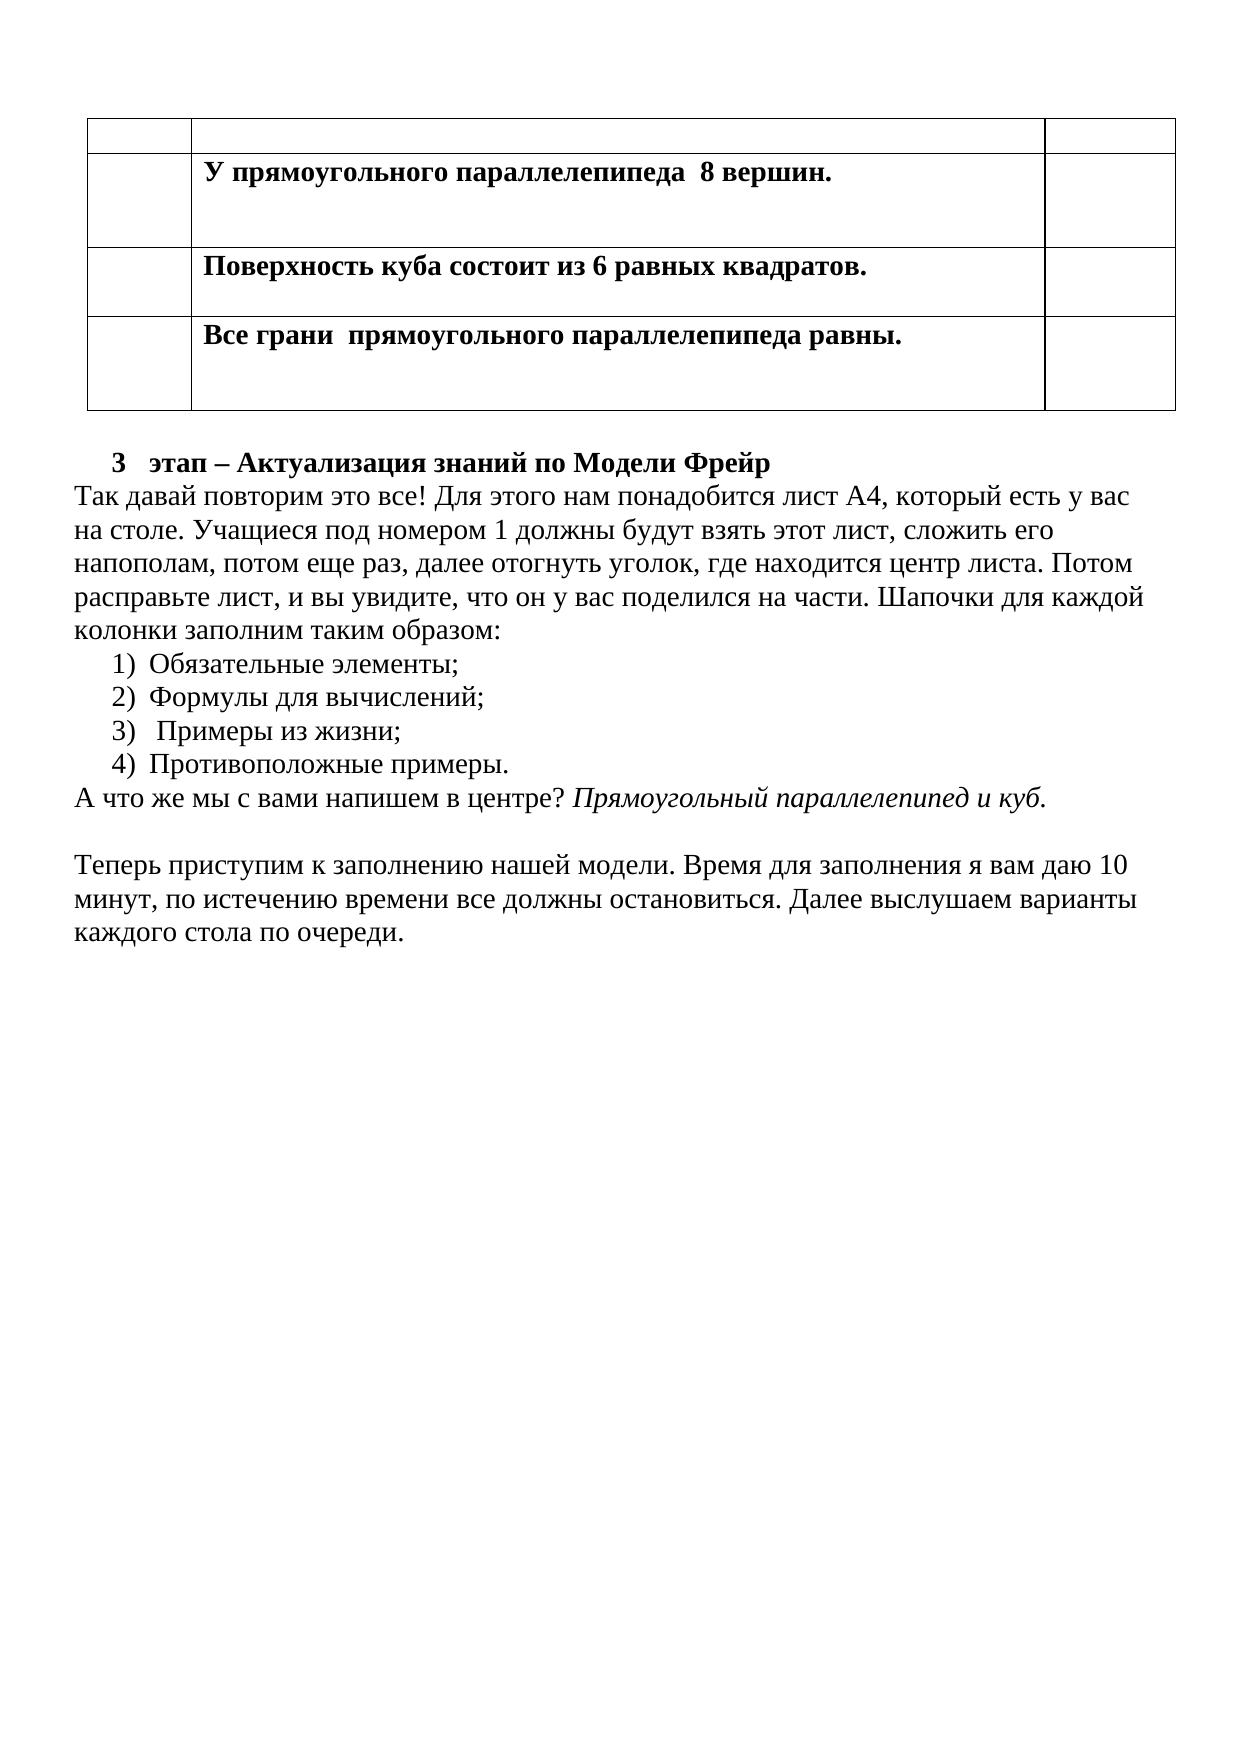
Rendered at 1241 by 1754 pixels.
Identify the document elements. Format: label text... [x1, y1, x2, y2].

table_cell Поверхность куба состоит из 6 равных квадратов. [192, 248, 1044, 316]
table_cell [1046, 119, 1175, 153]
text Так давай повторим это все! Для этого нам понадобится лист А4, который есть у вас на столе. Учащиеся под номером 1 должны будут взять этот лист, сложить его напополам, потом еще раз, далее отогнуть уголок, где находится центр листа. Потом расправьте лист, и вы увидите, что он у вас поделился на части. Шапочки для каждой колонки заполним таким образом: [74, 478, 1152, 646]
table_cell [1046, 317, 1175, 410]
list этап – Актуализация знаний по Модели Фрейр [111, 445, 1152, 478]
text Теперь приступим к заполнению нашей модели. Время для заполнения я вам даю 10 минут, по истечению времени все должны остановиться. Далее выслушаем варианты каждого стола по очереди. [74, 847, 1152, 948]
table_cell [88, 119, 191, 153]
list Обязательные элементы; [111, 646, 1152, 679]
table_cell [88, 154, 191, 247]
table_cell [192, 119, 1044, 153]
list Формулы для вычислений; [111, 679, 1152, 713]
table_cell [88, 317, 191, 410]
text А что же мы с вами напишем в центре? Прямоугольный параллелепипед и куб. [74, 780, 1152, 814]
table_cell У прямоугольного параллелепипеда 8 вершин. [192, 154, 1044, 247]
list Противоположные примеры. [111, 747, 1152, 780]
table_cell [1046, 248, 1175, 316]
table_cell Все грани прямоугольного параллелепипеда равны. [192, 317, 1044, 410]
list Примеры из жизни; [111, 713, 1152, 747]
table_cell [1046, 154, 1175, 247]
table_cell [88, 248, 191, 316]
